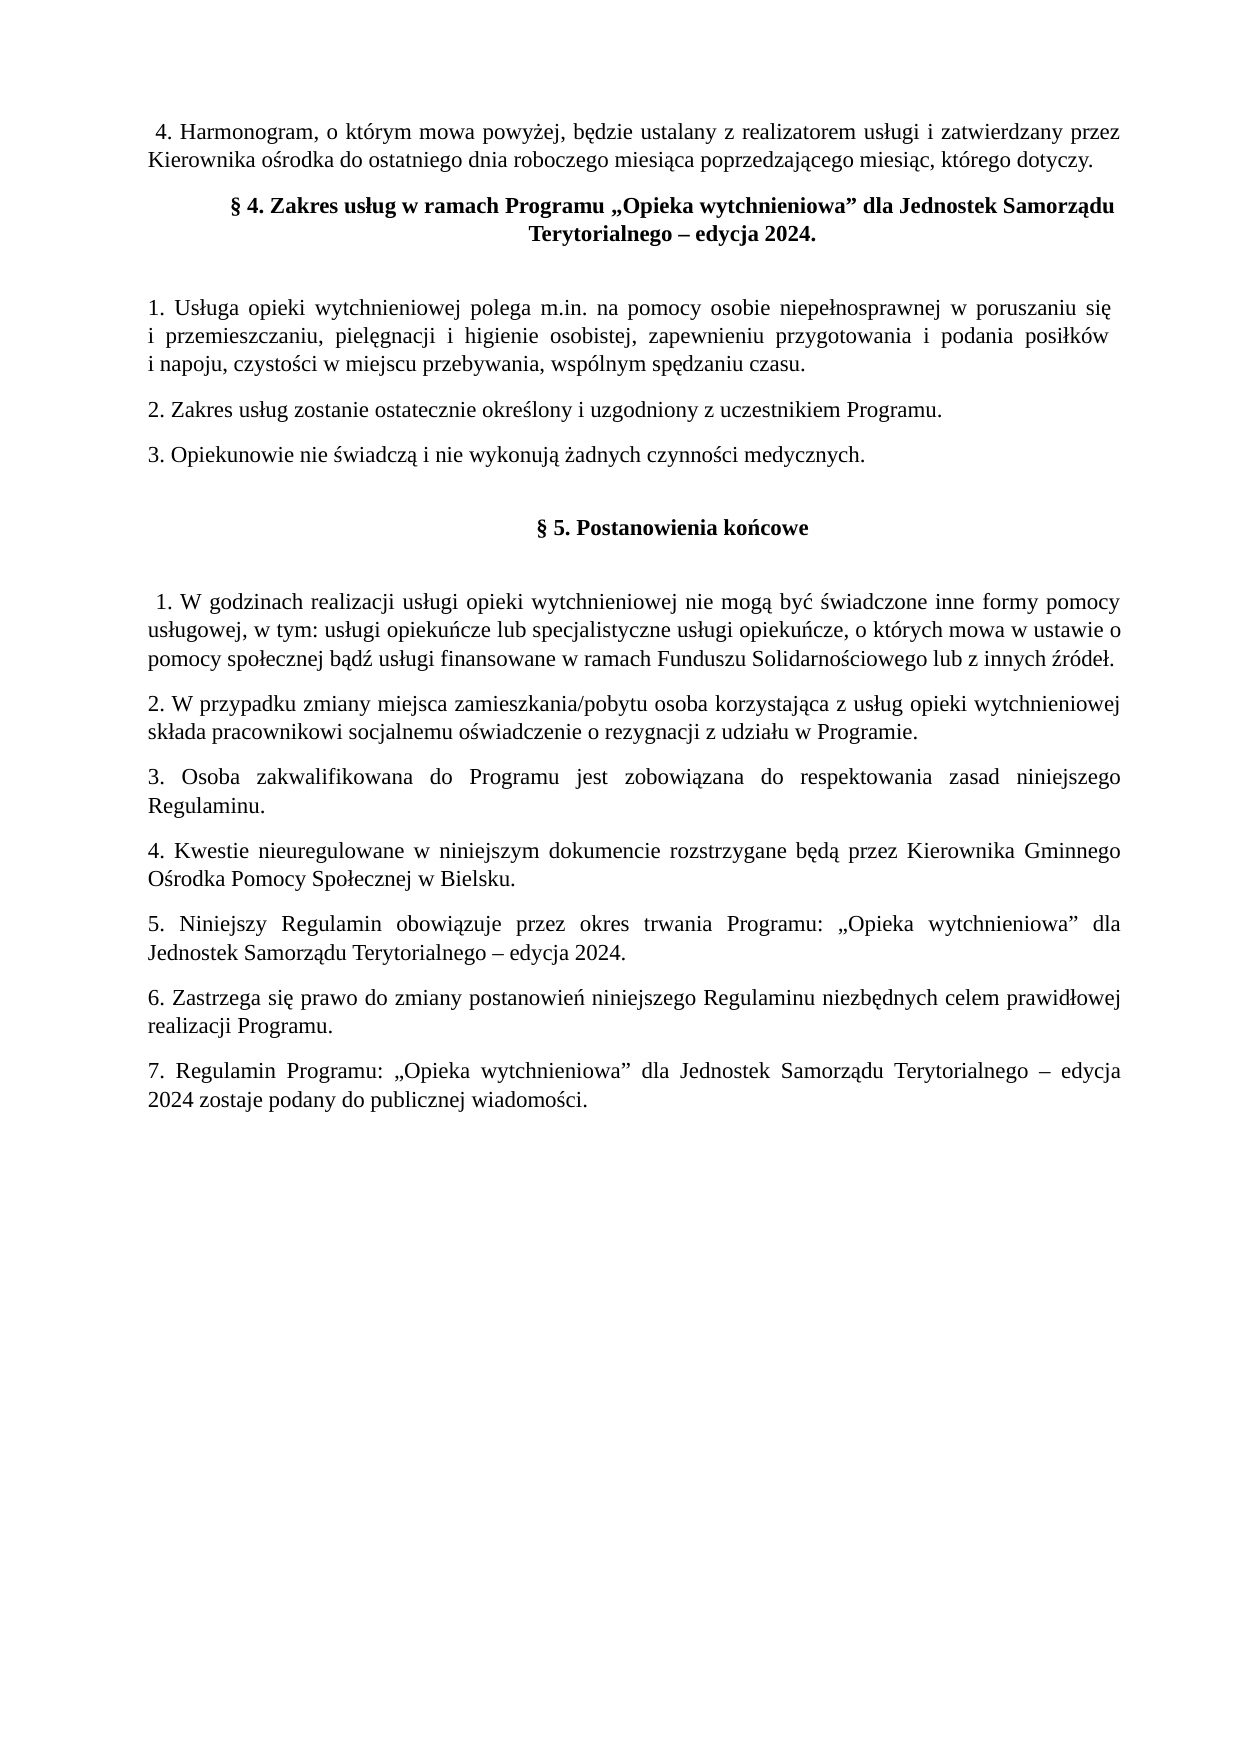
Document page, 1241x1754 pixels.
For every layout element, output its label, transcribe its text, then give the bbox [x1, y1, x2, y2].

text 5. Niniejszy Regulamin obowiązuje przez okres trwania Programu: „Opieka wytchnieniowa” dla Jednostek Samorządu Terytorialnego – edycja 2024. [148, 910, 1122, 965]
text 4. Harmonogram, o którym mowa powyżej, będzie ustalany z realizatorem usługi i zatwierdzany przez Kierownika ośrodka do ostatniego dnia roboczego miesiąca poprzedzającego miesiąc, którego dotyczy. [148, 118, 1122, 173]
text 1. Usługa opieki wytchnieniowej polega m.in. na pomocy osobie niepełnosprawnej w poruszaniu się i przemieszczaniu, pielęgnacji i higienie osobistej, zapewnieniu przygotowania i podania posiłków i napoju, czystości w miejscu przebywania, wspólnym spędzaniu czasu. [148, 294, 1122, 377]
text 3. Osoba zakwalifikowana do Programu jest zobowiązana do respektowania zasad niniejszego Regulaminu. [148, 763, 1122, 818]
text 6. Zastrzega się prawo do zmiany postanowień niniejszego Regulaminu niezbędnych celem prawidłowej realizacji Programu. [148, 984, 1122, 1039]
text 2. W przypadku zmiany miejsca zamieszkania/pobytu osoba korzystająca z usług opieki wytchnieniowej składa pracownikowi socjalnemu oświadczenie o rezygnacji z udziału w Programie. [148, 690, 1122, 744]
text 4. Kwestie nieuregulowane w niniejszym dokumencie rozstrzygane będą przez Kierownika Gminnego Ośrodka Pomocy Społecznej w Bielsku. [148, 837, 1122, 892]
text 2. Zakres usług zostanie ostatecznie określony i uzgodniony z uczestnikiem Programu. [148, 396, 1122, 422]
text 1. W godzinach realizacji usługi opieki wytchnieniowej nie mogą być świadczone inne formy pomocy usługowej, w tym: usługi opiekuńcze lub specjalistyczne usługi opiekuńcze, o których mowa w ustawie o pomocy społecznej bądź usługi finansowane w ramach Funduszu Solidarnościowego lub z innych źródeł. [148, 588, 1122, 671]
list § 5. Postanowienia końcowe [223, 514, 1122, 541]
text 7. Regulamin Programu: „Opieka wytchnieniowa” dla Jednostek Samorządu Terytorialnego – edycja 2024 zostaje podany do publicznej wiadomości. [148, 1057, 1122, 1112]
text 3. Opiekunowie nie świadczą i nie wykonują żadnych czynności medycznych. [148, 441, 1122, 467]
list § 4. Zakres usług w ramach Programu „Opieka wytchnieniowa” dla Jednostek Samorządu Terytorialnego – edycja 2024. [223, 192, 1122, 246]
